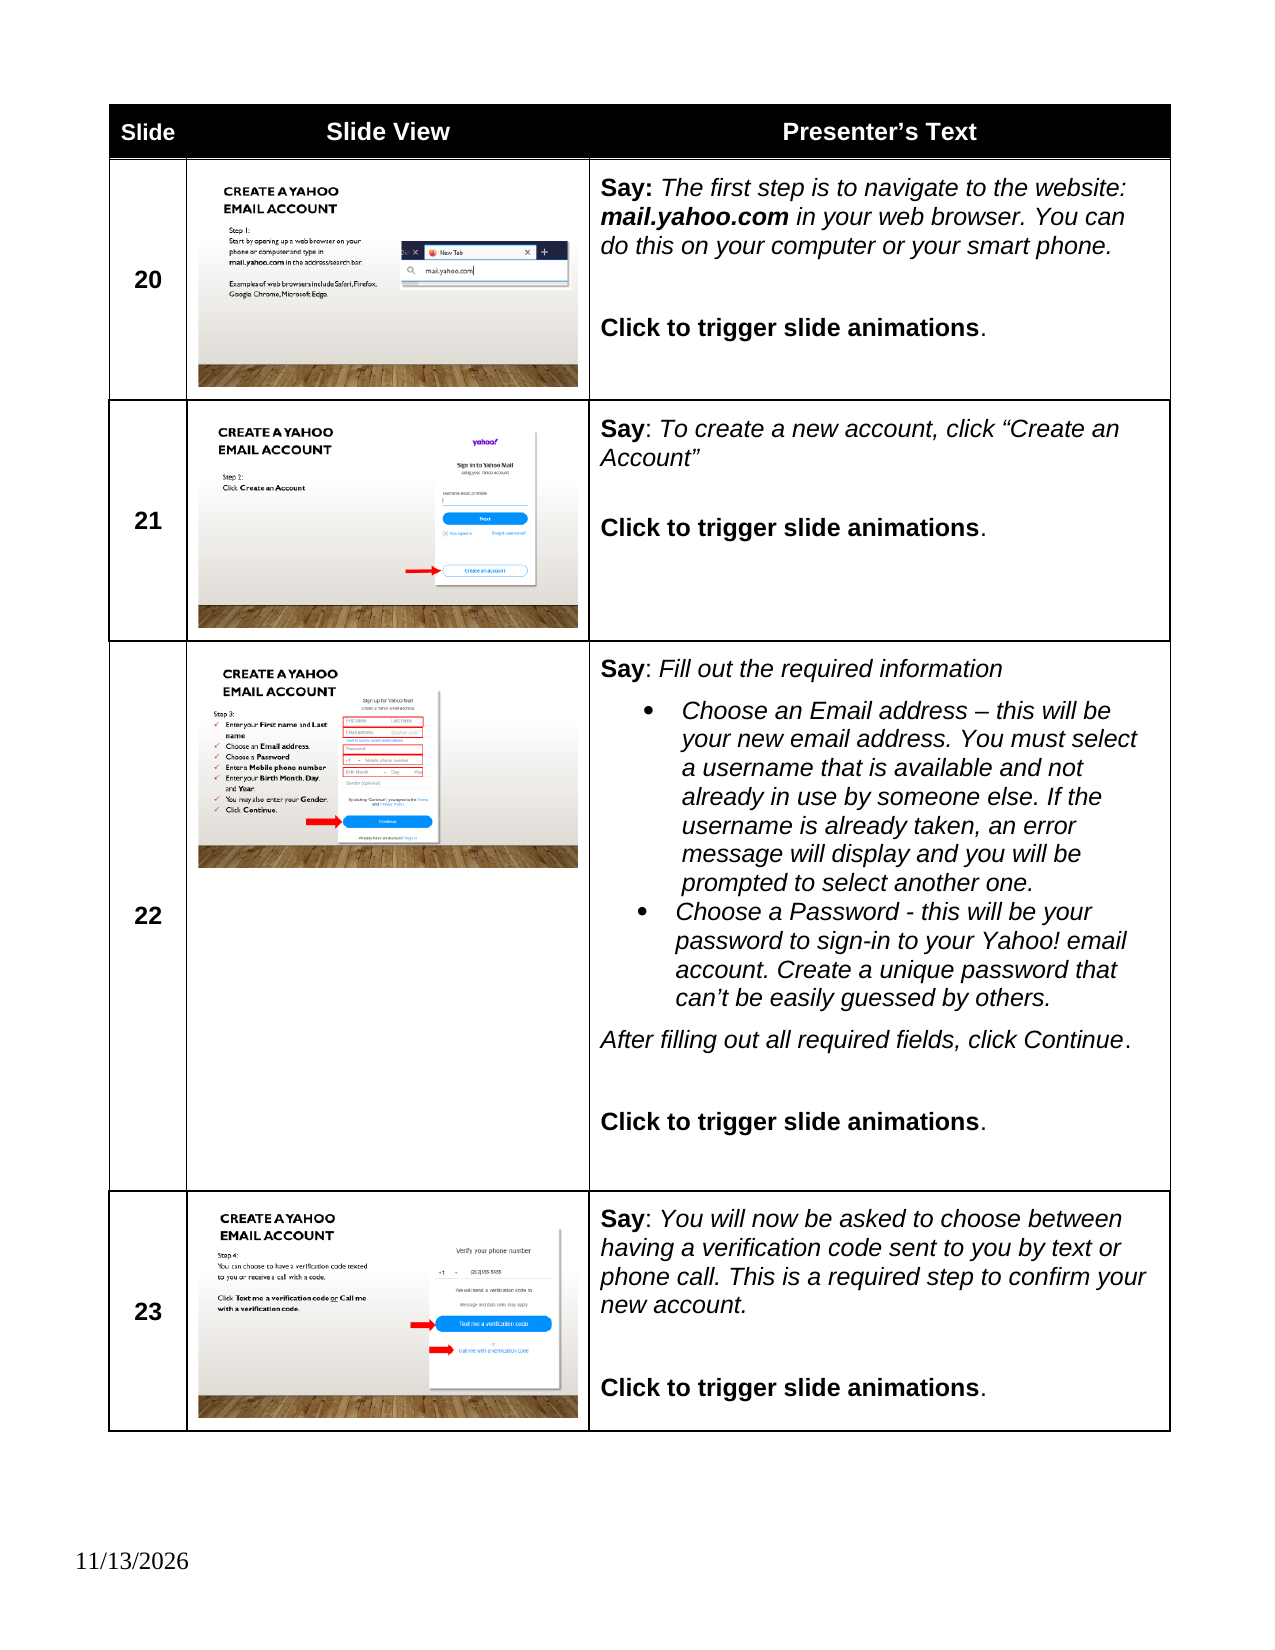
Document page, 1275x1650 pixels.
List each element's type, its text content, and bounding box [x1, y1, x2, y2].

table_cell Say: The first step is to navigate to the website: mail.yahoo.com in your web browser. You can do this on your computer or your smart phone. Click to trigger slide animations. [590, 160, 1170, 399]
table_cell [188, 1192, 588, 1430]
table_header Presenter’s Text [590, 105, 1170, 158]
table_cell Say: To create a new account, click “Create an Account” Click to trigger slide animations. [590, 401, 1169, 640]
picture [198, 1204, 578, 1418]
picture [198, 654, 578, 868]
picture [198, 413, 578, 628]
table_cell Say: Fill out the required information Choose an Email address – this will be your new email address. You must select a username that is available and not already in use by someone else. If the username is already taken, an error message will display and you will be prompted to select another one. Choose a Password - this will be your password to sign-in to your Yahoo! email account. Create a unique password that can’t be easily guessed by others. After filling out all required fields, click Continue. Click to trigger slide animations. [590, 642, 1170, 1189]
table_header Slide View [187, 105, 589, 158]
picture [198, 173, 578, 387]
table_cell [187, 642, 589, 1189]
table_cell 22 [110, 642, 186, 1189]
table_cell 21 [110, 401, 186, 640]
table_cell Say: You will now be asked to choose between having a verification code sent to you by text or phone call. This is a required step to confirm your new account. Click to trigger slide animations. [590, 1192, 1169, 1430]
table_cell [187, 160, 589, 399]
table_cell [188, 401, 588, 640]
table_cell 20 [110, 160, 186, 399]
table_header Slide [110, 105, 186, 158]
table_cell 23 [110, 1192, 186, 1430]
